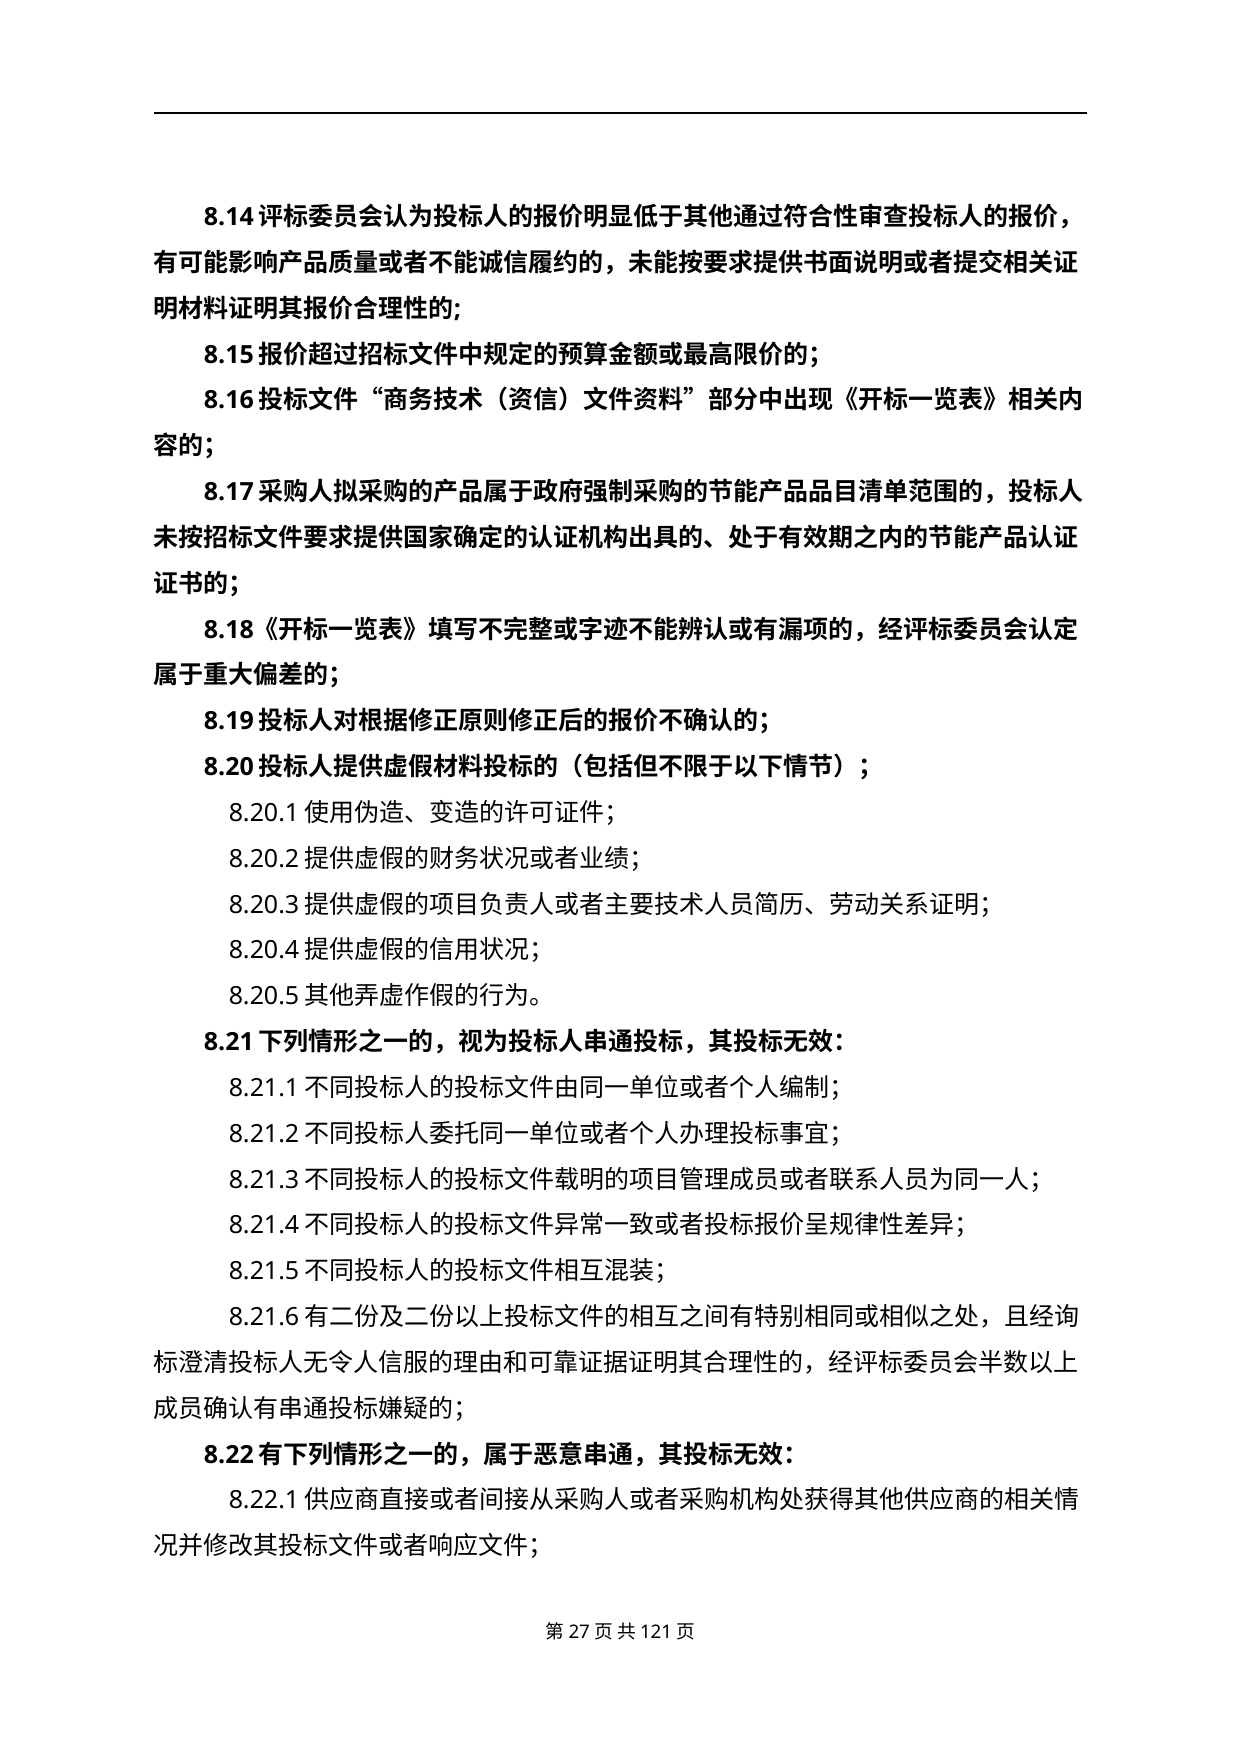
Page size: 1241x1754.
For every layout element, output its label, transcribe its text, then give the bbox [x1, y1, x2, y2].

text 8.20投标人提供虚假材料投标的（包括但不限于以下情节）； [153, 739, 1087, 785]
text 8.20.5其他弄虚作假的行为。 [153, 968, 1087, 1014]
text 8.19投标人对根据修正原则修正后的报价不确认的； [153, 693, 1087, 739]
text 8.20.3提供虚假的项目负责人或者主要技术人员简历、劳动关系证明； [153, 876, 1087, 922]
text 8.15报价超过招标文件中规定的预算金额或最高限价的； [153, 326, 1087, 372]
text 8.22有下列情形之一的，属于恶意串通，其投标无效： [153, 1426, 1087, 1472]
text 8.21.2不同投标人委托同一单位或者个人办理投标事宜； [153, 1106, 1087, 1151]
text 8.20.2提供虚假的财务状况或者业绩； [153, 831, 1087, 876]
text 8.21.6有二份及二份以上投标文件的相互之间有特别相同或相似之处，且经询标澄清投标人无令人信服的理由和可靠证据证明其合理性的，经评标委员会半数以上成员确认有串通投标嫌疑的； [153, 1289, 1087, 1426]
text 8.21下列情形之一的，视为投标人串通投标，其投标无效： [153, 1014, 1087, 1060]
text 8.20.4提供虚假的信用状况； [153, 922, 1087, 968]
text 8.17采购人拟采购的产品属于政府强制采购的节能产品品目清单范围的，投标人未按招标文件要求提供国家确定的认证机构出具的、处于有效期之内的节能产品认证证书的； [153, 464, 1087, 601]
text 8.21.5不同投标人的投标文件相互混装； [153, 1243, 1087, 1289]
text 8.21.3不同投标人的投标文件载明的项目管理成员或者联系人员为同一人； [153, 1151, 1087, 1197]
text 8.20.1使用伪造、变造的许可证件； [153, 785, 1087, 831]
text 8.21.4不同投标人的投标文件异常一致或者投标报价呈规律性差异； [153, 1197, 1087, 1243]
text 8.18《开标一览表》填写不完整或字迹不能辨认或有漏项的，经评标委员会认定属于重大偏差的； [153, 601, 1087, 693]
text 8.14评标委员会认为投标人的报价明显低于其他通过符合性审查投标人的报价，有可能影响产品质量或者不能诚信履约的，未能按要求提供书面说明或者提交相关证明材料证明其报价合理性的; [153, 189, 1087, 326]
text 8.16投标文件“商务技术（资信）文件资料”部分中出现《开标一览表》相关内容的； [153, 372, 1087, 464]
text 8.22.1供应商直接或者间接从采购人或者采购机构处获得其他供应商的相关情况并修改其投标文件或者响应文件； [153, 1472, 1087, 1564]
text 8.21.1不同投标人的投标文件由同一单位或者个人编制； [153, 1060, 1087, 1106]
